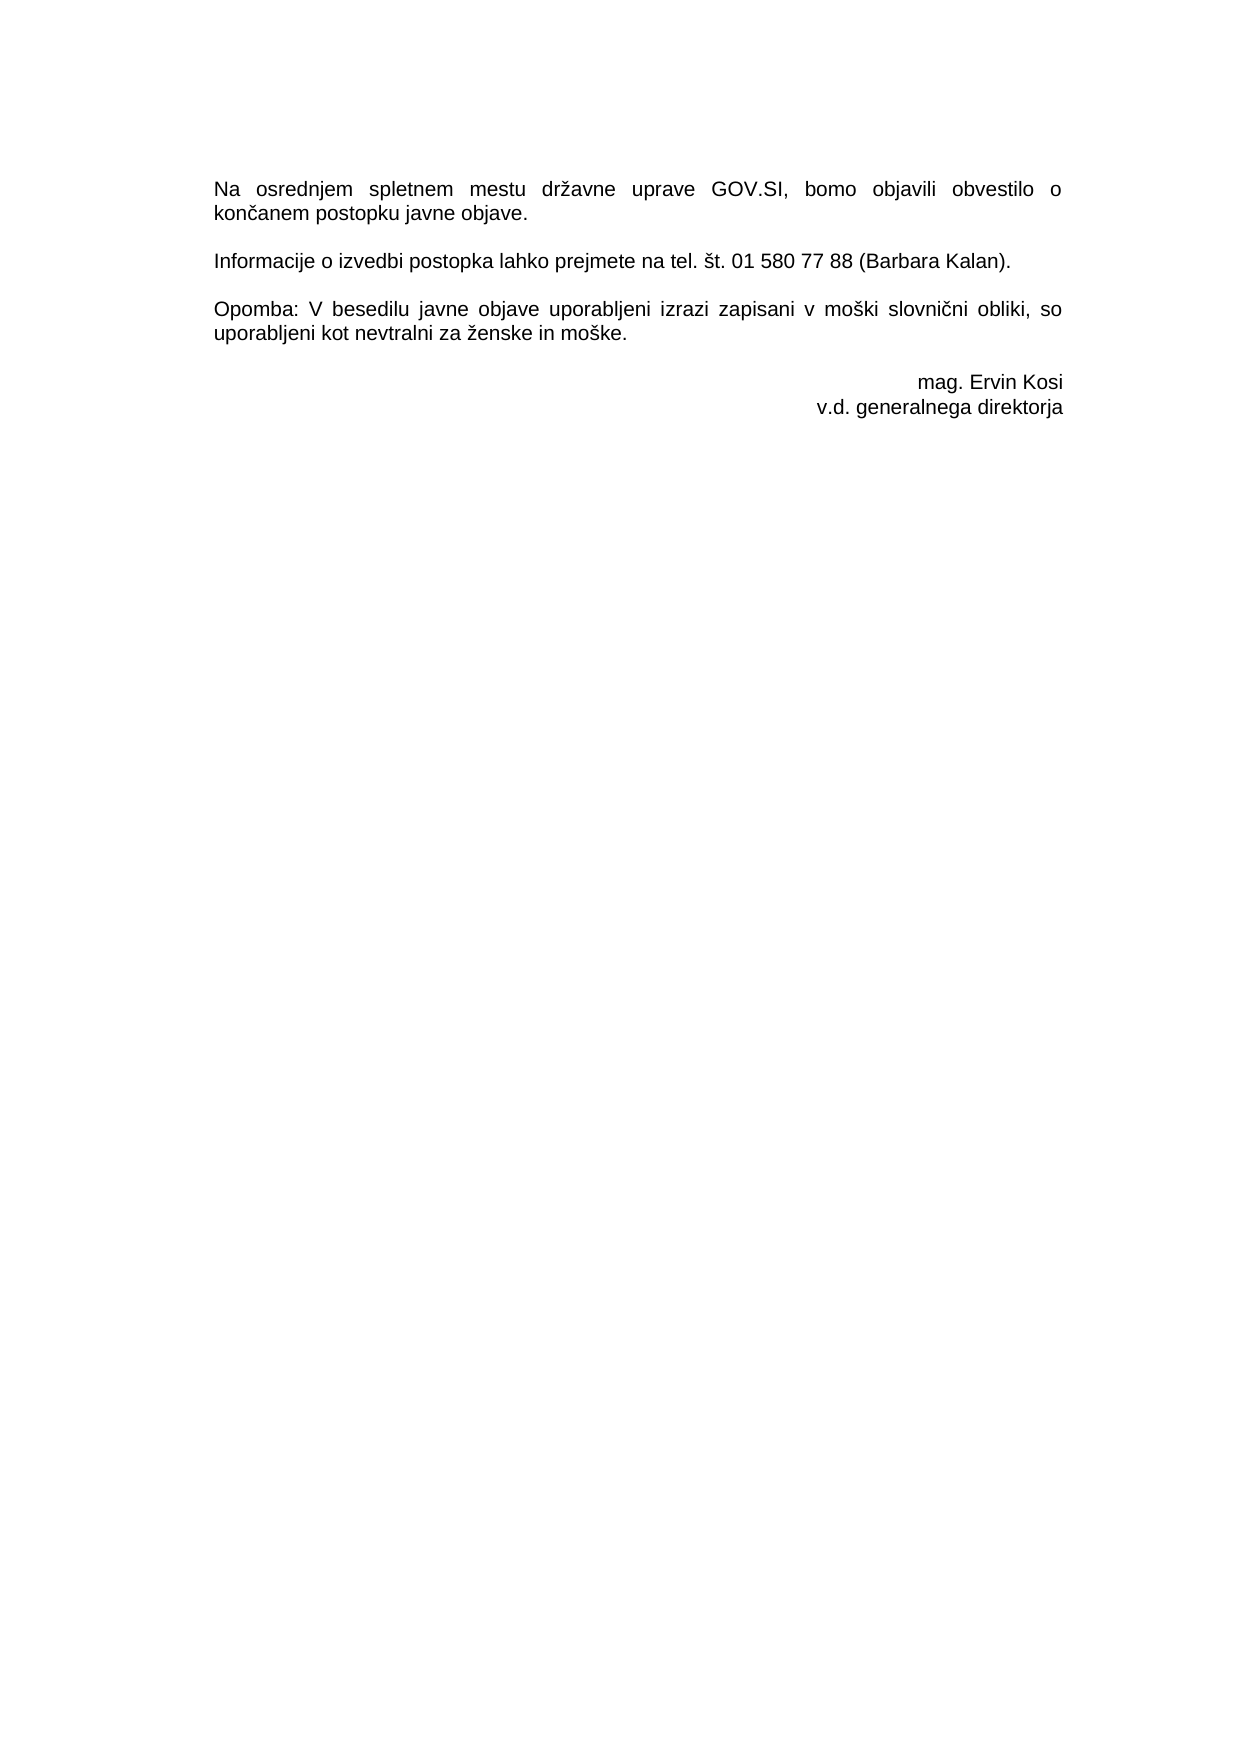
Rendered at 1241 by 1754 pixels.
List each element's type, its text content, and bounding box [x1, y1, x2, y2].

text Na osrednjem spletnem mestu državne uprave GOV.SI, bomo objavili obvestilo o končanem postopku javne objave. [213, 177, 1063, 225]
text mag. Ervin Kosi [136, 369, 1063, 394]
text v.d. generalnega direktorja [136, 394, 1063, 419]
text Opomba: V besedilu javne objave uporabljeni izrazi zapisani v moški slovnični obliki, so uporabljeni kot nevtralni za ženske in moške. [213, 297, 1063, 345]
text Informacije o izvedbi postopka lahko prejmete na tel. št. 01 580 77 88 (Barbara Kalan). [213, 249, 1063, 273]
